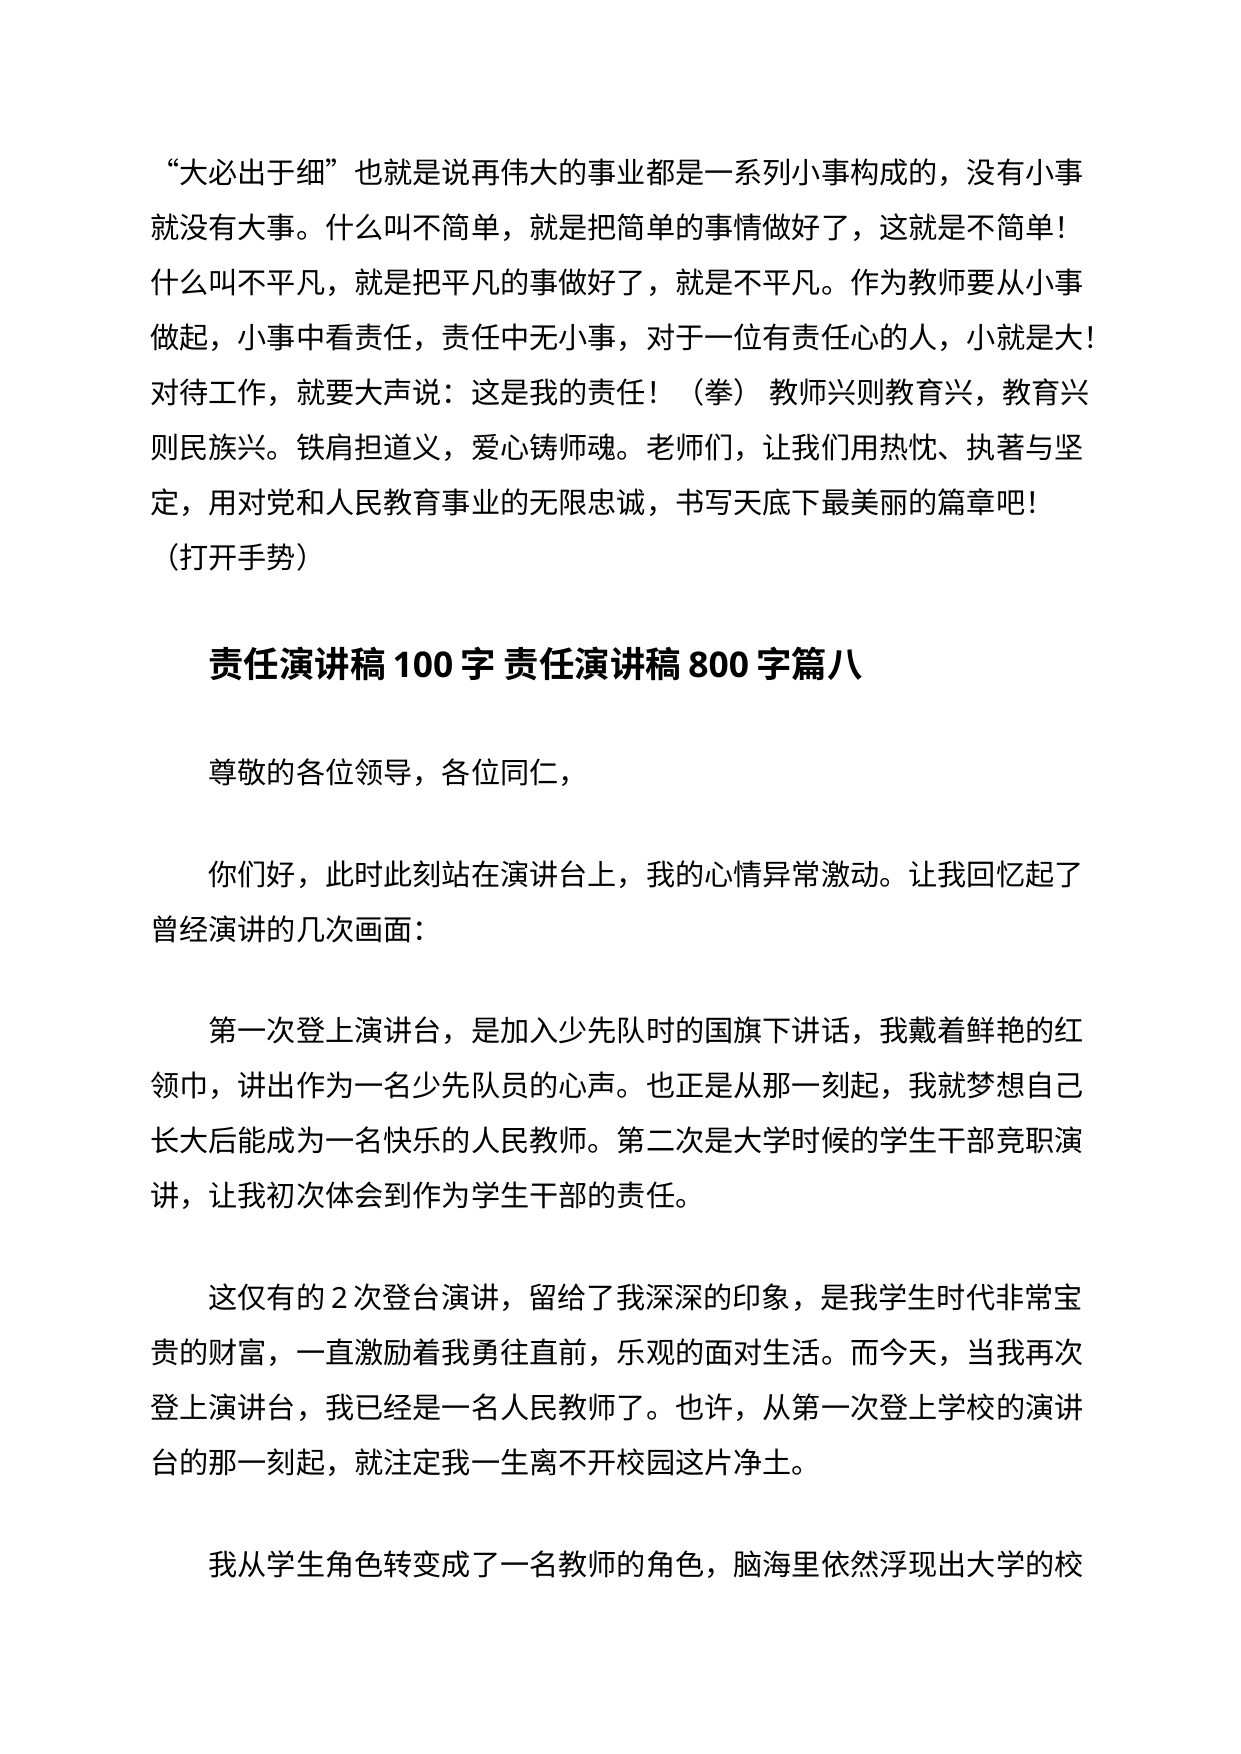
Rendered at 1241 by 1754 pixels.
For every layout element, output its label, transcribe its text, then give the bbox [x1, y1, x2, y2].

text 你们好，此时此刻站在演讲台上，我的心情异常激动。让我回忆起了曾经演讲的几次画面： [150, 851, 1090, 948]
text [150, 1541, 1090, 1583]
text 尊敬的各位领导，各位同仁， [150, 749, 1090, 792]
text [150, 150, 1090, 577]
text 第一次登上演讲台，是加入少先队时的国旗下讲话，我戴着鲜艳的红领巾，讲出作为一名少先队员的心声。也正是从那一刻起，我就梦想自己长大后能成为一名快乐的人民教师。第二次是大学时候的学生干部竞职演讲，让我初次体会到作为学生干部的责任。 [150, 1008, 1090, 1215]
text 责任演讲稿100字 责任演讲稿800字篇八 [150, 636, 1090, 687]
text 这仅有的2次登台演讲，留给了我深深的印象，是我学生时代非常宝贵的财富，一直激励着我勇往直前，乐观的面对生活。而今天，当我再次登上演讲台，我已经是一名人民教师了。也许，从第一次登上学校的演讲台的那一刻起，就注定我一生离不开校园这片净土。 [150, 1274, 1090, 1482]
